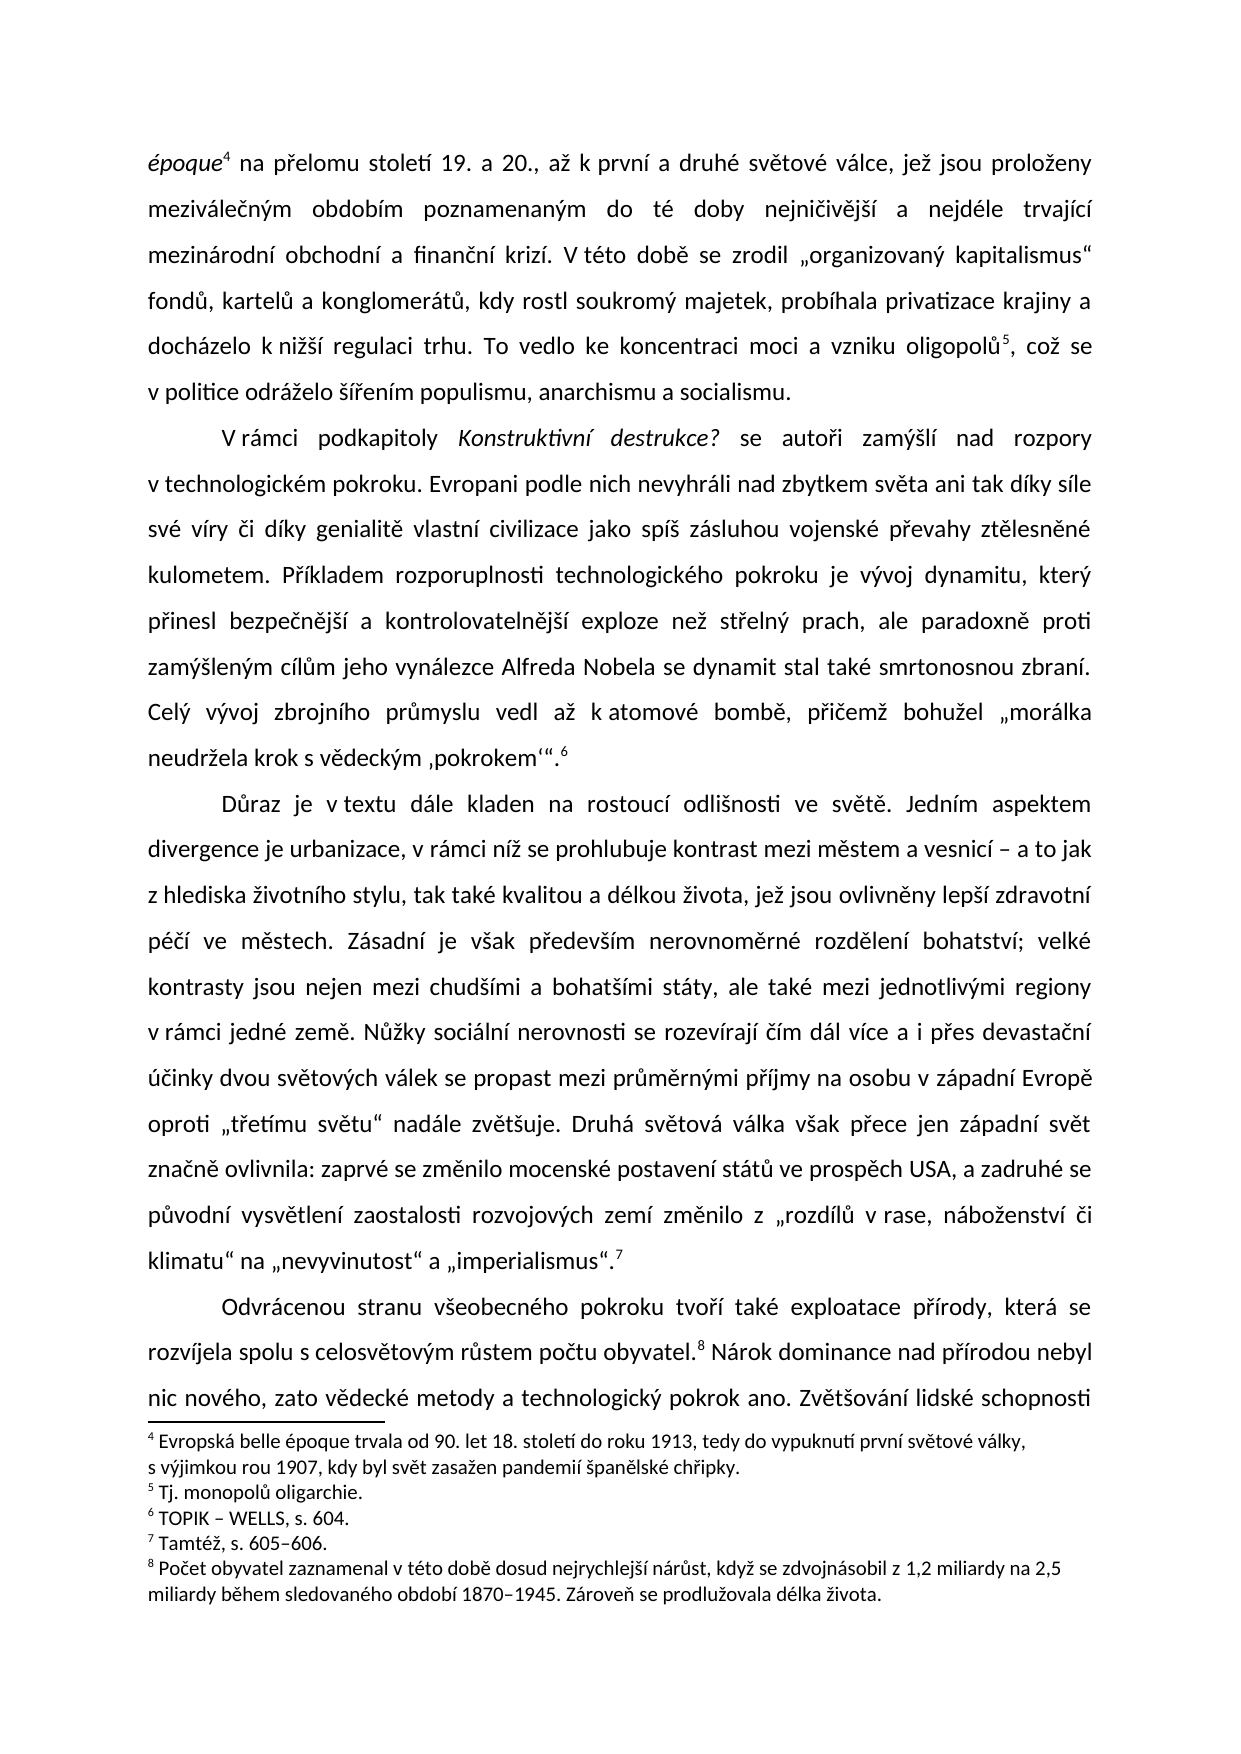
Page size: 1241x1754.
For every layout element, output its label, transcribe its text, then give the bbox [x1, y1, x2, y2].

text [148, 148, 1093, 407]
text Důraz je v textu dále kladen na rostoucí odlišnosti ve světě. Jedním aspektem divergence je urbanizace, v rámci níž se prohlubuje kontrast mezi městem a vesnicí – a to jak z hlediska životního stylu, tak také kvalitou a délkou života, jež jsou ovlivněny lepší zdravotní péčí ve městech. Zásadní je však především nerovnoměrné rozdělení bohatství; velké kontrasty jsou nejen mezi chudšími a bohatšími státy, ale také mezi jednotlivými regiony v rámci jedné země. Nůžky sociální nerovnosti se rozevírají čím dál více a i přes devastační účinky dvou světových válek se propast mezi průměrnými příjmy na osobu v západní Evropě oproti „třetímu světu“ nadále zvětšuje. Druhá světová válka však přece jen západní svět značně ovlivnila: zaprvé se změnilo mocenské postavení států ve prospěch USA, a zadruhé se původní vysvětlení zaostalosti rozvojových zemí změnilo z „rozdílů v rase, náboženství či klimatu“ na „nevyvinutost“ a „imperialismus“. [148, 788, 1093, 1276]
text V rámci podkapitoly Konstruktivní destrukce? se autoři zamýšlí nad rozpory v technologickém pokroku. Evropani podle nich nevyhráli nad zbytkem světa ani tak díky síle své víry či díky genialitě vlastní civilizace jako spíš zásluhou vojenské převahy ztělesněné kulometem. Příkladem rozporuplnosti technologického pokroku je vývoj dynamitu, který přinesl bezpečnější a kontrolovatelnější exploze než střelný prach, ale paradoxně proti zamýšleným cílům jeho vynálezce Alfreda Nobela se dynamit stal také smrtonosnou zbraní. Celý vývoj zbrojního průmyslu vedl až k atomové bombě, přičemž bohužel „morálka neudržela krok s vědeckým ‚pokrokem‘“. [148, 422, 1093, 773]
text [148, 1291, 1093, 1413]
